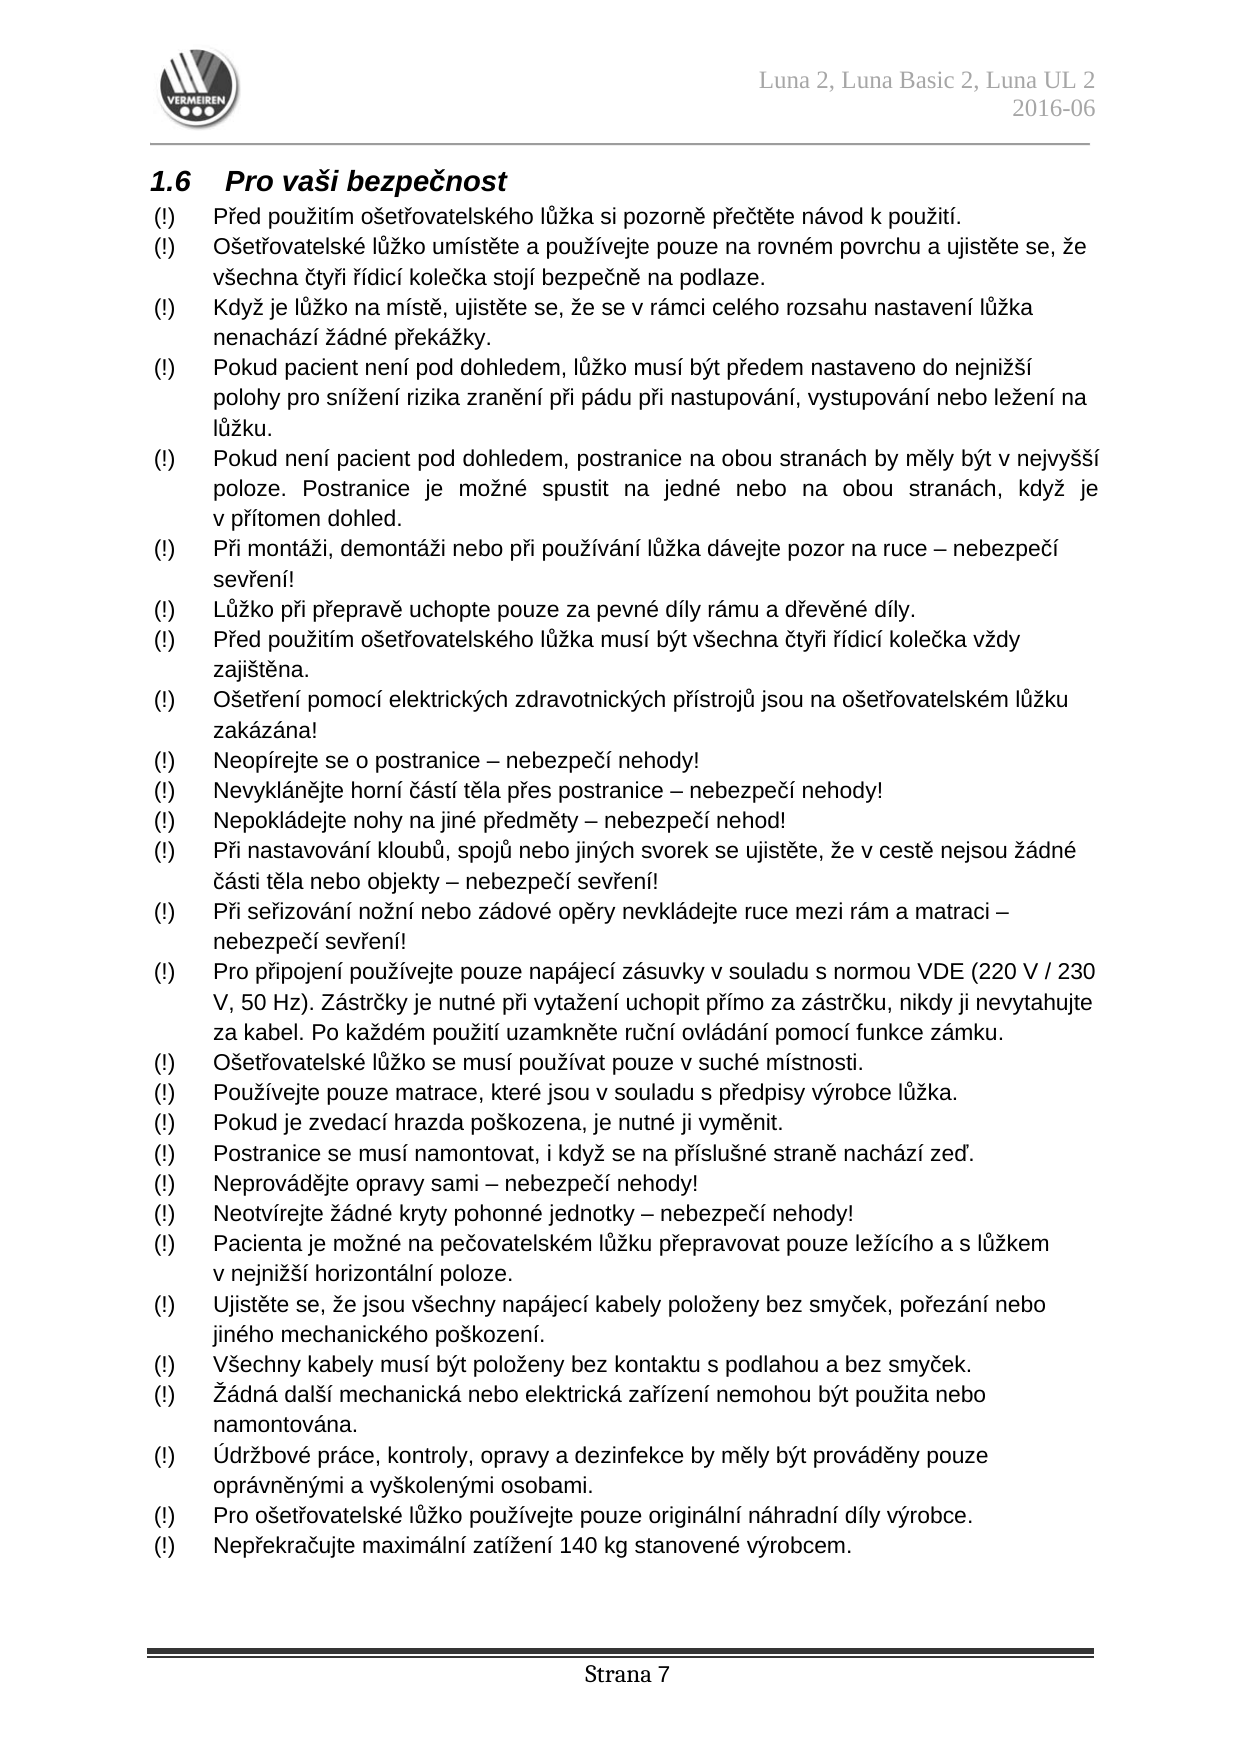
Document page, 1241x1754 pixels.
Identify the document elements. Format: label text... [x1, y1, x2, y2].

text (!) Údržbové práce, kontroly, opravy a dezinfekce by měly být prováděny pouze oprávněnými a vyškolenými osobami. [154, 1442, 1099, 1498]
text (!) Ošetření pomocí elektrických zdravotnických přístrojů jsou na ošetřovatelském lůžku zakázána! [154, 686, 1099, 743]
text (!) Pacienta je možné na pečovatelském lůžku přepravovat pouze ležícího a s lůžkem v nejnižší horizontální poloze. [154, 1230, 1099, 1287]
text (!) Nevyklánějte horní částí těla přes postranice – nebezpečí nehody! [154, 777, 1099, 803]
subtitle Pro vaši bezpečnost [150, 164, 1240, 197]
text (!) Když je lůžko na místě, ujistěte se, že se v rámci celého rozsahu nastavení lůžka nenachází žádné překážky. [154, 294, 1099, 350]
text (!) Postranice se musí namontovat, i když se na příslušné straně nachází zeď. [154, 1139, 1099, 1166]
text (!) Pro ošetřovatelské lůžko používejte pouze originální náhradní díly výrobce. [154, 1502, 1099, 1528]
text (!) Neopírejte se o postranice – nebezpečí nehody! [154, 747, 1099, 773]
text (!) Nepřekračujte maximální zatížení 140 kg stanovené výrobcem. [154, 1532, 1099, 1559]
text (!) Před použitím ošetřovatelského lůžka musí být všechna čtyři řídicí kolečka vždy zajištěna. [154, 626, 1099, 683]
text (!) Pokud není pacient pod dohledem, postranice na obou stranách by měly být v nejvyšší poloze. Postranice je možné spustit na jedné nebo na obou stranách, když je v přítomen dohled. [154, 445, 1099, 532]
text (!) Všechny kabely musí být položeny bez kontaktu s podlahou a bez smyček. [154, 1351, 1099, 1377]
text (!) Pokud pacient není pod dohledem, lůžko musí být předem nastaveno do nejnižší polohy pro snížení rizika zranění při pádu při nastupování, vystupování nebo ležení na lůžku. [154, 354, 1099, 441]
text (!) Při montáži, demontáži nebo při používání lůžka dávejte pozor na ruce – nebezpečí sevření! [154, 535, 1099, 592]
text (!) Neotvírejte žádné kryty pohonné jednotky – nebezpečí nehody! [154, 1200, 1099, 1226]
text (!) Při seřizování nožní nebo zádové opěry nevkládejte ruce mezi rám a matraci – nebezpečí sevření! [154, 898, 1099, 954]
text (!) Používejte pouze matrace, které jsou v souladu s předpisy výrobce lůžka. [154, 1079, 1099, 1106]
text (!) Lůžko při přepravě uchopte pouze za pevné díly rámu a dřevěné díly. [154, 596, 1099, 622]
text (!) Před použitím ošetřovatelského lůžka si pozorně přečtěte návod k použití. [154, 203, 1240, 229]
text (!) Neprovádějte opravy sami – nebezpečí nehody! [154, 1170, 1099, 1196]
text (!) Žádná další mechanická nebo elektrická zařízení nemohou být použita nebo namontována. [154, 1381, 1099, 1438]
text (!) Při nastavování kloubů, spojů nebo jiných svorek se ujistěte, že v cestě nejsou žádné části těla nebo objekty – nebezpečí sevření! [154, 837, 1099, 894]
text (!) Ošetřovatelské lůžko se musí používat pouze v suché místnosti. [154, 1049, 1099, 1075]
text (!) Ošetřovatelské lůžko umístěte a používejte pouze na rovném povrchu a ujistěte se, že všechna čtyři řídicí kolečka stojí bezpečně na podlaze. [154, 233, 1099, 290]
text (!) Pokud je zvedací hrazda poškozena, je nutné ji vyměnit. [154, 1109, 1099, 1136]
text (!) Pro připojení používejte pouze napájecí zásuvky v souladu s normou VDE (220 V / 230 V, 50 Hz). Zástrčky je nutné při vytažení uchopit přímo za zástrčku, nikdy ji nevytahujte za kabel. Po každém použití uzamkněte ruční ovládání pomocí funkce zámku. [154, 958, 1099, 1045]
text (!) Ujistěte se, že jsou všechny napájecí kabely položeny bez smyček, pořezání nebo jiného mechanického poškození. [154, 1291, 1099, 1347]
text (!) Nepokládejte nohy na jiné předměty – nebezpečí nehod! [154, 807, 1099, 834]
picture [153, 44, 242, 131]
